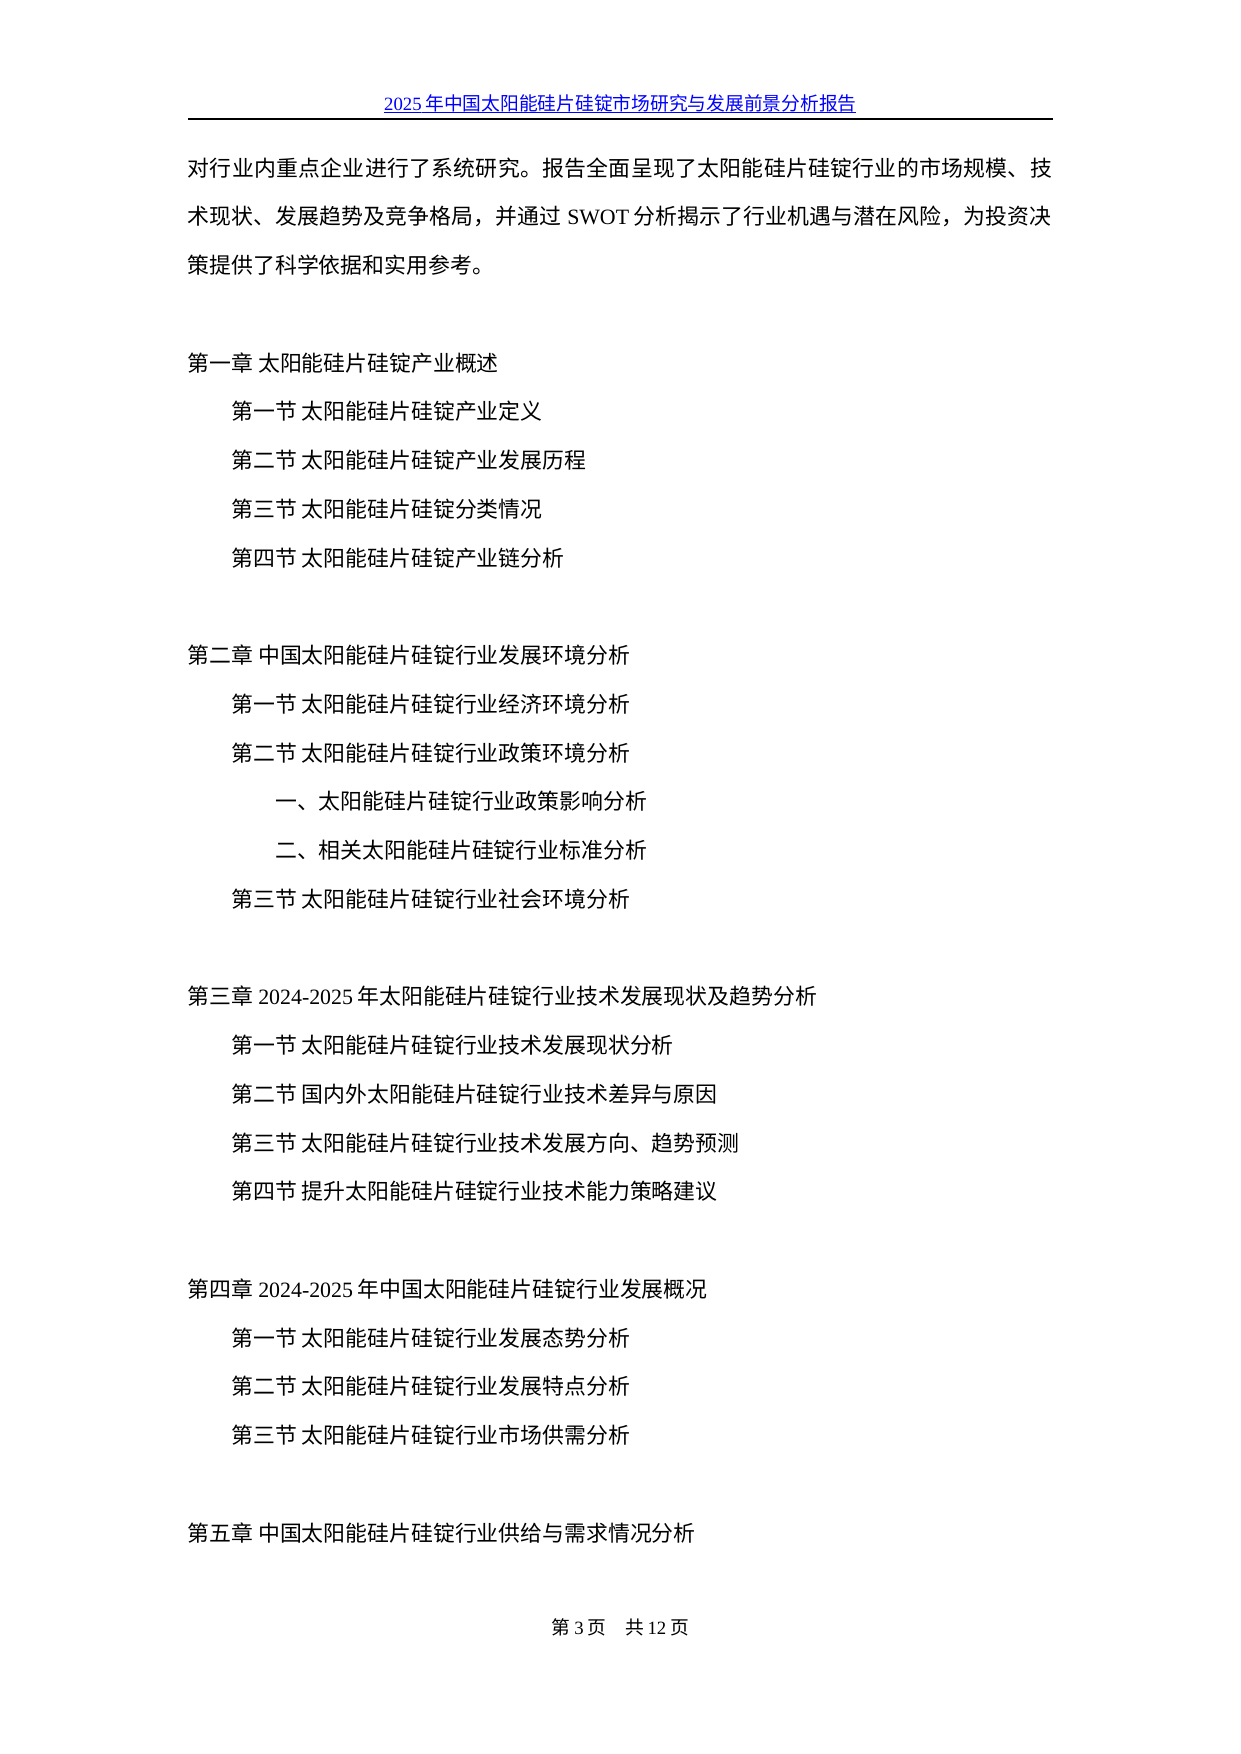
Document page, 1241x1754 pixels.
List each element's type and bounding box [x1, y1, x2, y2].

text [187, 150, 1053, 1548]
